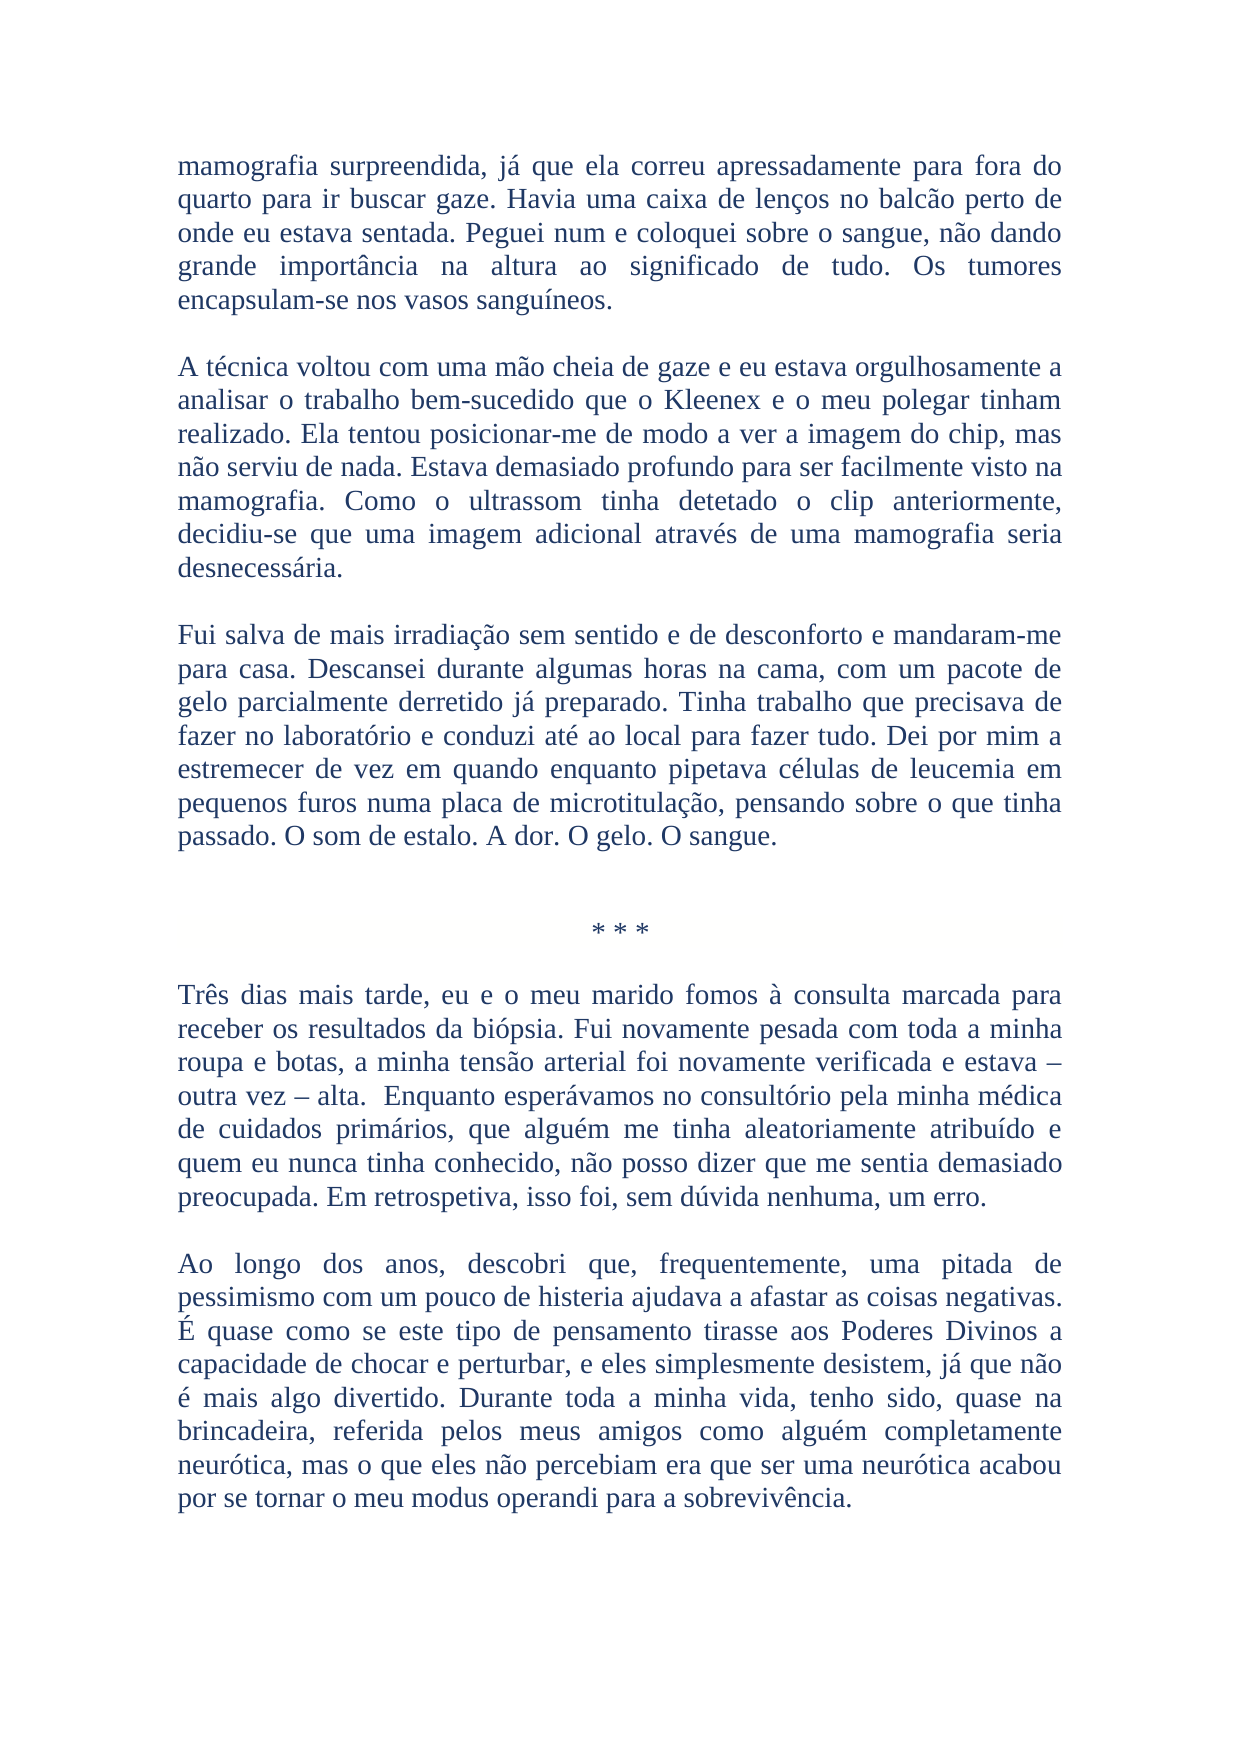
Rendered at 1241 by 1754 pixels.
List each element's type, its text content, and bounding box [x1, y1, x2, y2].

text Três dias mais tarde, eu e o meu marido fomos à consulta marcada para receber os resultados da biópsia. Fui novamente pesada com toda a minha roupa e botas, a minha tensão arterial foi novamente verificada e estava – outra vez – alta. Enquanto esperávamos no consultório pela minha médica de cuidados primários, que alguém me tinha aleatoriamente atribuído e quem eu nunca tinha conhecido, não posso dizer que me sentia demasiado preocupada. Em retrospetiva, isso foi, sem dúvida nenhuma, um erro. [177, 977, 1063, 1212]
text Fui salva de mais irradiação sem sentido e de desconforto e mandaram-me para casa. Descansei durante algumas horas na cama, com um pacote de gelo parcialmente derretido já preparado. Tinha trabalho que precisava de fazer no laboratório e conduzi até ao local para fazer tudo. Dei por mim a estremecer de vez em quando enquanto pipetava células de leucemia em pequenos furos numa placa de microtitulação, pensando sobre o que tinha passado. O som de estalo. A dor. O gelo. O sangue. [177, 617, 1063, 852]
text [177, 148, 1063, 315]
text * * * [177, 915, 1063, 948]
text Ao longo dos anos, descobri que, frequentemente, uma pitada de pessimismo com um pouco de histeria ajudava a afastar as coisas negativas. É quase como se este tipo de pensamento tirasse aos Poderes Divinos a capacidade de chocar e perturbar, e eles simplesmente desistem, já que não é mais algo divertido. Durante toda a minha vida, tenho sido, quase na brincadeira, referida pelos meus amigos como alguém completamente neurótica, mas o que eles não percebiam era que ser uma neurótica acabou por se tornar o meu modus operandi para a sobrevivência. [177, 1246, 1063, 1514]
text A técnica voltou com uma mão cheia de gaze e eu estava orgulhosamente a analisar o trabalho bem-sucedido que o Kleenex e o meu polegar tinham realizado. Ela tentou posicionar-me de modo a ver a imagem do chip, mas não serviu de nada. Estava demasiado profundo para ser facilmente visto na mamografia. Como o ultrassom tinha detetado o clip anteriormente, decidiu-se que uma imagem adicional através de uma mamografia seria desnecessária. [177, 349, 1063, 584]
